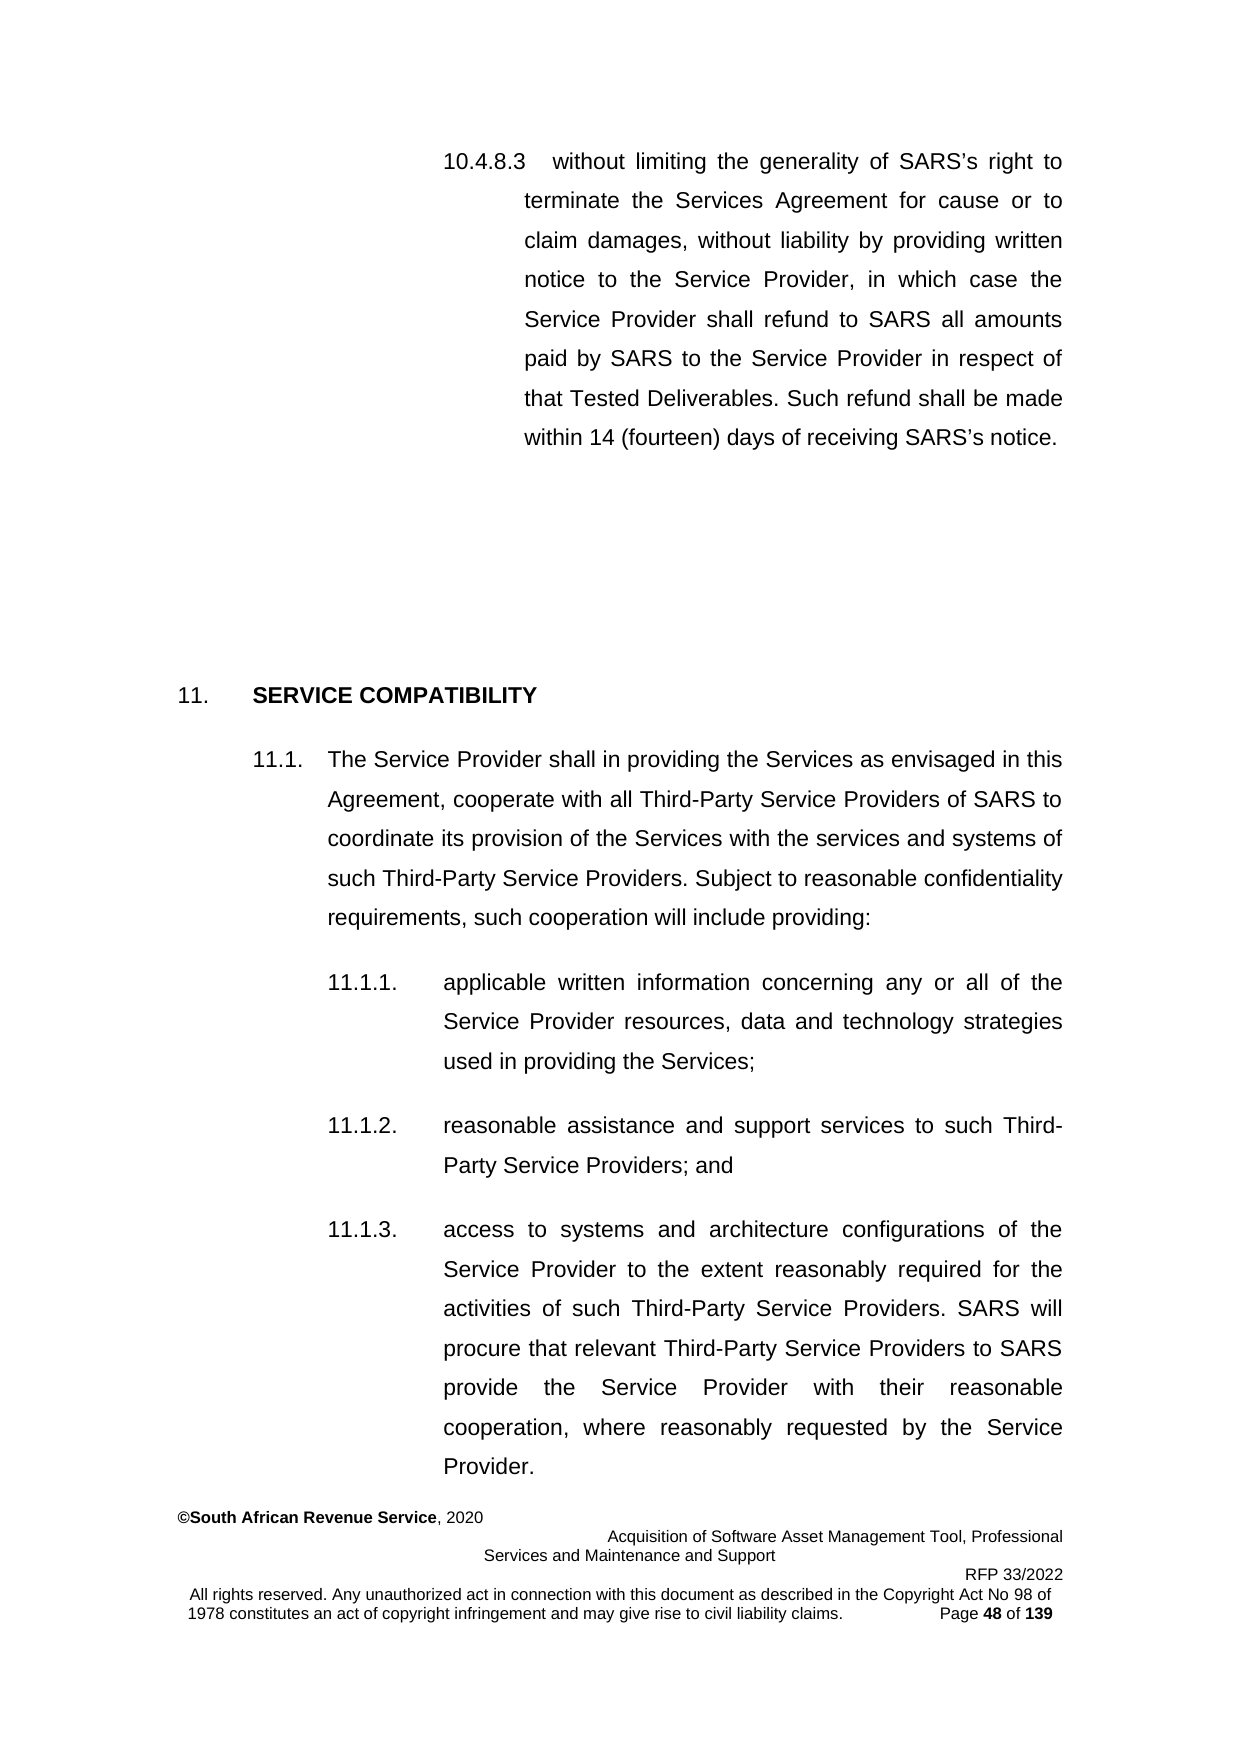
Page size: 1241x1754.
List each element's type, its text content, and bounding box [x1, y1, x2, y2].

list The Service Provider shall in providing the Services as envisaged in this Agreement, cooperate with all Third-Party Service Providers of SARS to coordinate its provision of the Services with the services and systems of such Third-Party Service Providers. Subject to reasonable confidentiality requirements, such cooperation will include providing: [252, 746, 1063, 931]
list access to systems and architecture configurations of the Service Provider to the extent reasonably required for the activities of such Third-Party Service Providers. SARS will procure that relevant Third-Party Service Providers to SARS provide the Service Provider with their reasonable cooperation, where reasonably requested by the Service Provider. [327, 1216, 1063, 1479]
list reasonable assistance and support services to such Third-Party Service Providers; and [327, 1112, 1063, 1178]
list applicable written information concerning any or all of the Service Provider resources, data and technology strategies used in providing the Services; [327, 969, 1063, 1074]
list Service Compatibility [177, 682, 1063, 708]
list without limiting the generality of SARS’s right to terminate the Services Agreement for cause or to claim damages, without liability by providing written notice to the Service Provider, in which case the Service Provider shall refund to SARS all amounts paid by SARS to the Service Provider in respect of that Tested Deliverables. Such refund shall be made within 14 (fourteen) days of receiving SARS’s notice. [443, 148, 1063, 450]
